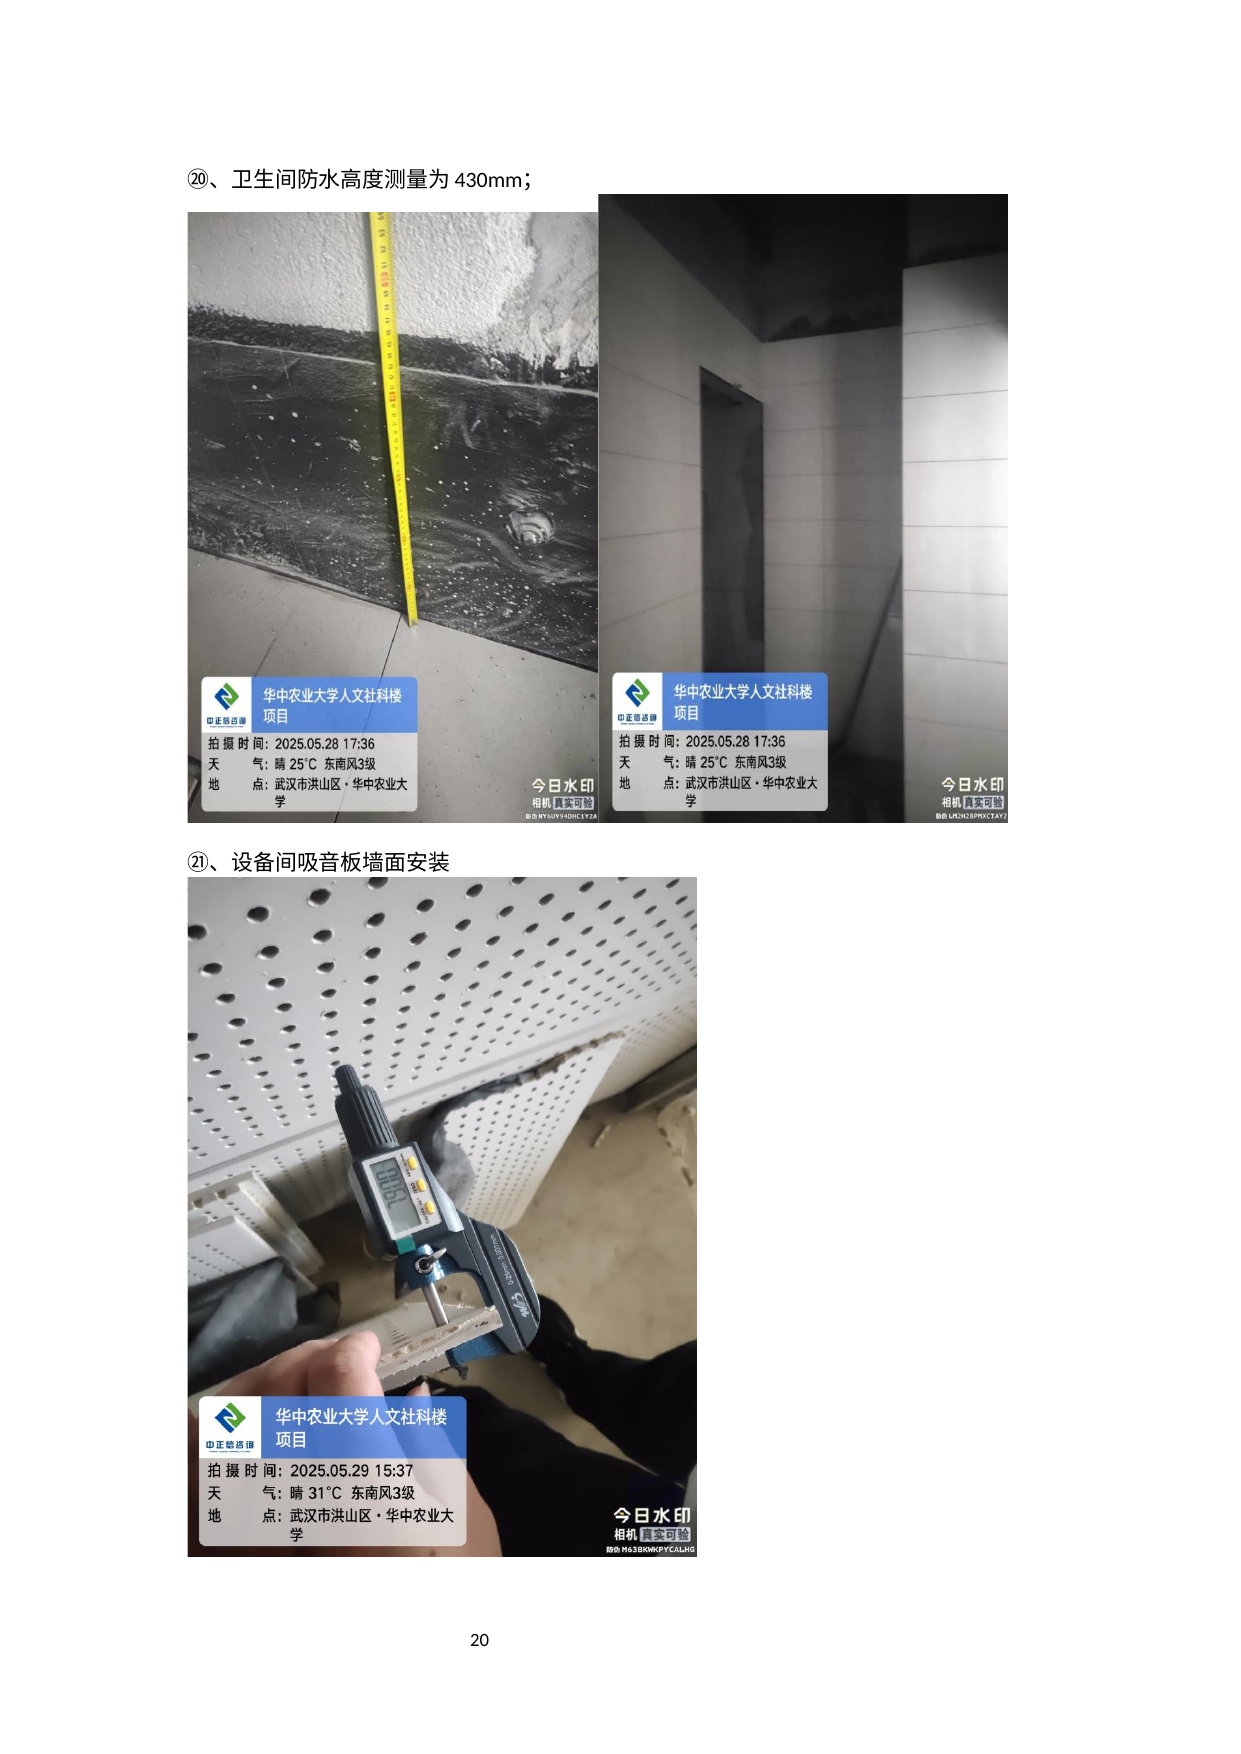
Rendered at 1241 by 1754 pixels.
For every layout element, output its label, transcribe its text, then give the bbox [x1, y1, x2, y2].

list 设备间吸音板墙面安装 [187, 844, 1053, 877]
picture [187, 877, 697, 1557]
list 卫生间防水高度测量为430mm； [187, 162, 1053, 194]
picture [187, 194, 1008, 823]
